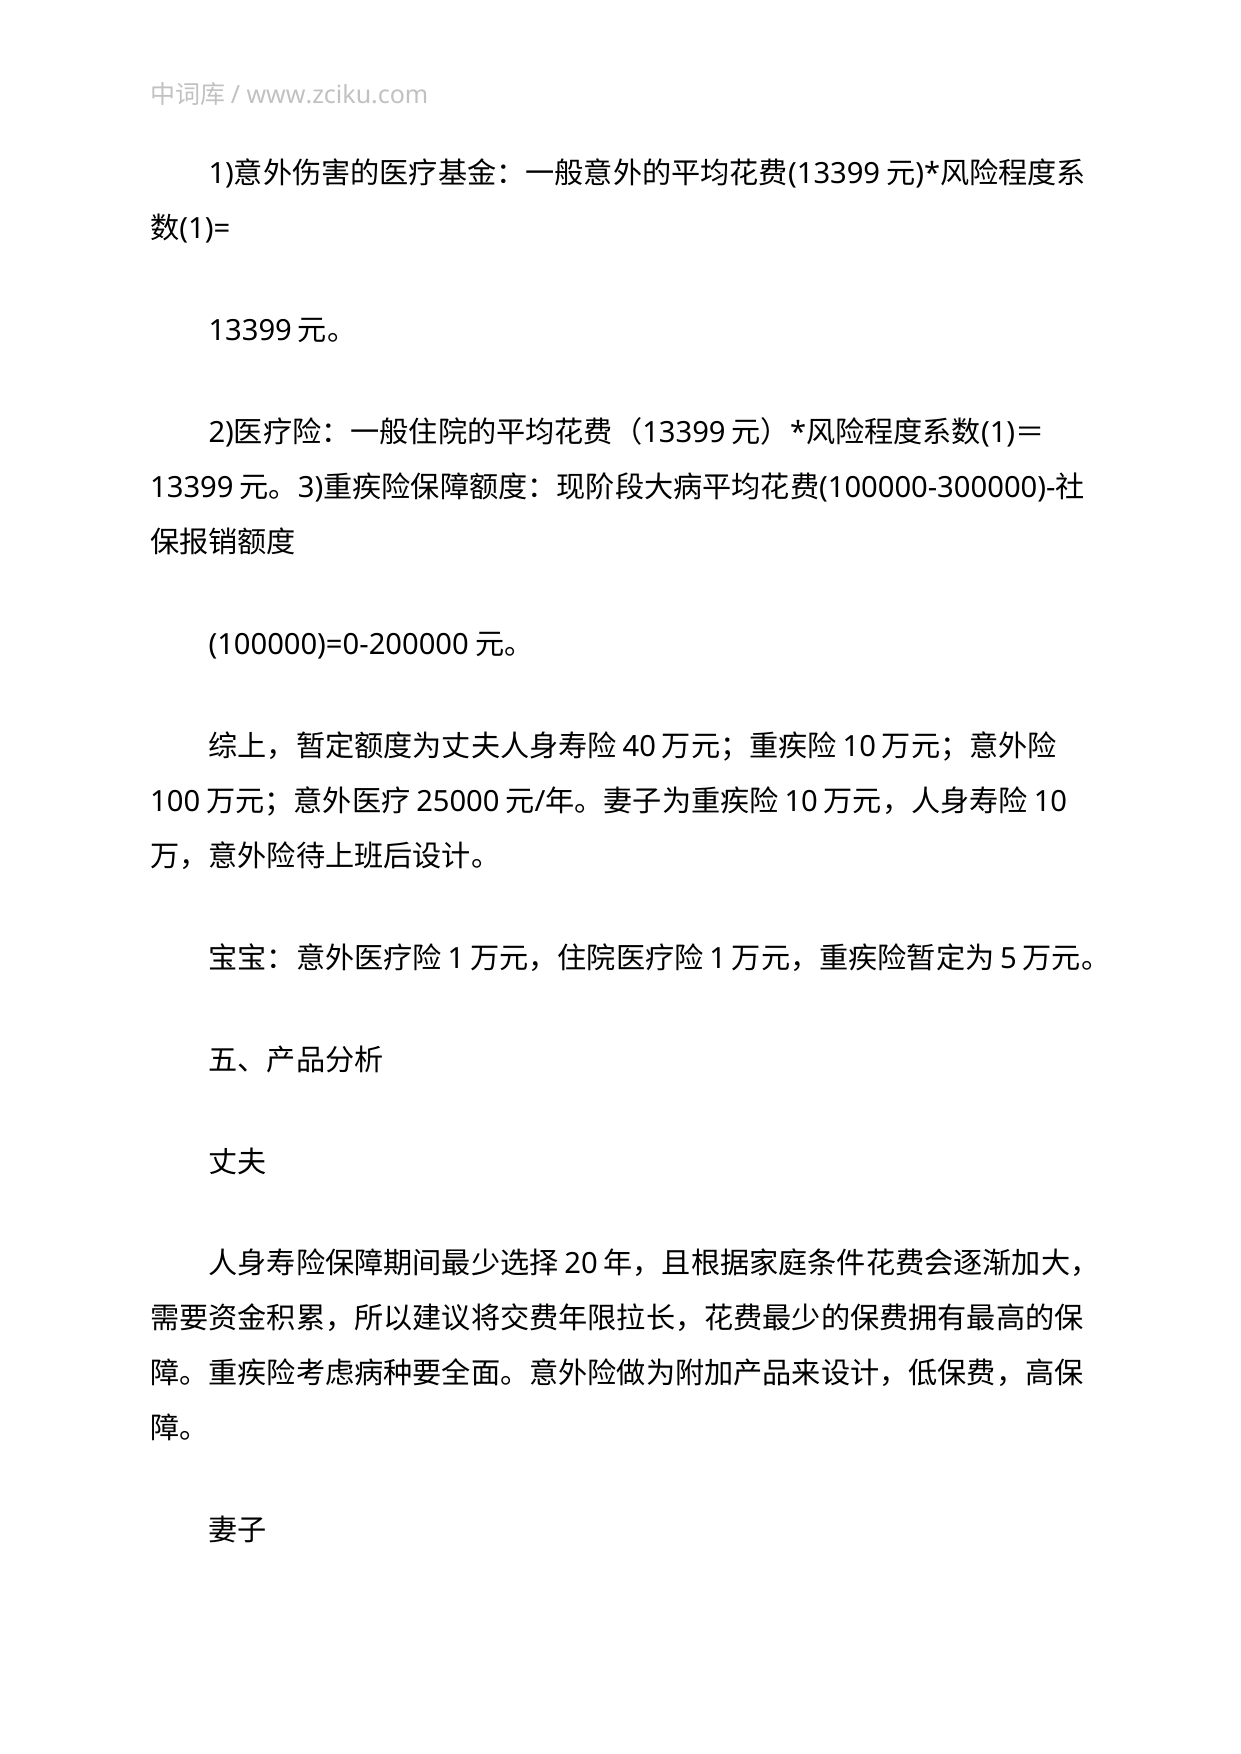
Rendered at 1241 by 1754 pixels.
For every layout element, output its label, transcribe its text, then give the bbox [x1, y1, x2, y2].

text (100000)=0-200000元。 [150, 621, 1090, 663]
text 妻子 [150, 1507, 1090, 1549]
text 丈夫 [150, 1138, 1090, 1181]
text 2)医疗险：一般住院的平均花费（13399元）*风险程度系数(1)＝13399元。3)重疾险保障额度：现阶段大病平均花费(100000-300000)-社保报销额度 [150, 409, 1090, 561]
text 五、产品分析 [150, 1036, 1090, 1079]
text 人身寿险保障期间最少选择20年，且根据家庭条件花费会逐渐加大，需要资金积累，所以建议将交费年限拉长，花费最少的保费拥有最高的保障。重疾险考虑病种要全面。意外险做为附加产品来设计，低保费，高保障。 [150, 1240, 1090, 1447]
text 13399元。 [150, 307, 1090, 349]
text 宝宝：意外医疗险1万元，住院医疗险1万元，重疾险暂定为5万元。 [150, 934, 1090, 977]
text 1)意外伤害的医疗基金：一般意外的平均花费(13399元)*风险程度系数(1)= [150, 150, 1090, 247]
text 综上，暂定额度为丈夫人身寿险40万元；重疾险10万元；意外险100万元；意外医疗25000元/年。妻子为重疾险10万元，人身寿险10万，意外险待上班后设计。 [150, 723, 1090, 875]
